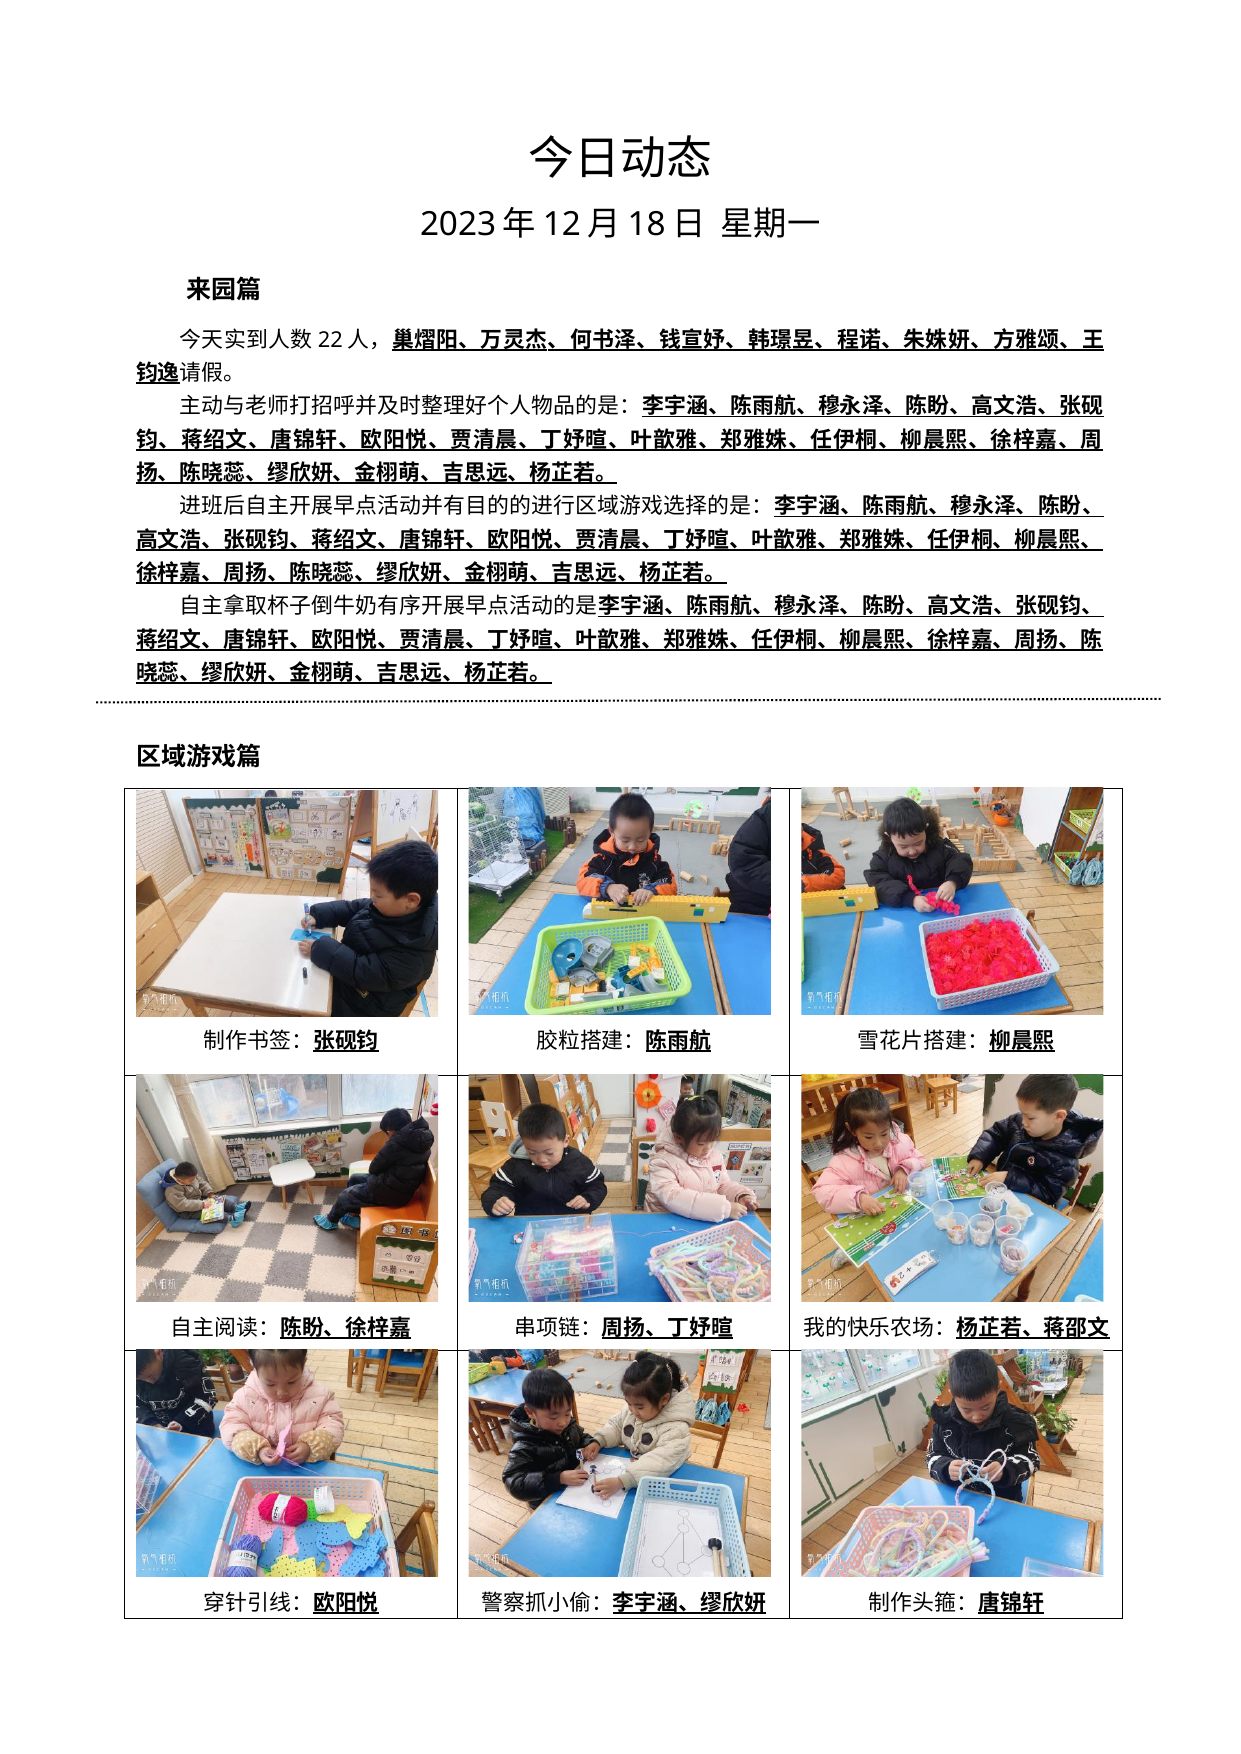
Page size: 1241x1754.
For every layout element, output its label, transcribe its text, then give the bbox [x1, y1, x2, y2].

list 今天实到人数22人，巢熠阳、万灵杰、何书泽、钱宣妤、韩璟昱、程诺、朱姝妍、方雅颂、王钧逸请假。 [136, 321, 1104, 388]
picture [801, 1349, 1104, 1577]
picture [801, 787, 1104, 1015]
table_cell 警察抓小偷：李宇涵、缪欣妍 [458, 1351, 789, 1618]
text 今日动态 [136, 121, 1104, 188]
table_cell 穿针引线：欧阳悦 [125, 1351, 457, 1618]
text 来园篇 [136, 254, 1104, 321]
table_cell 自主阅读：陈盼、徐梓嘉 [125, 1076, 457, 1350]
table_header 制作书签：张砚钧 [125, 789, 457, 1074]
table_header 胶粒搭建：陈雨航 [458, 789, 789, 1074]
picture [468, 1349, 771, 1577]
table_header 雪花片搭建：柳晨熙 [790, 789, 1122, 1074]
picture [136, 1074, 439, 1302]
list 区域游戏篇 [136, 721, 1104, 788]
table_cell 我的快乐农场：杨芷若、蒋邵文 [790, 1076, 1122, 1350]
picture [136, 790, 439, 1017]
picture [801, 1074, 1104, 1302]
text 自主拿取杯子倒牛奶有序开展早点活动的是李宇涵、陈雨航、穆永泽、陈盼、高文浩、张砚钧、蒋绍文、唐锦轩、欧阳悦、贾清晨、丁妤暄、叶歆雅、郑雅姝、任伊桐、柳晨熙、徐梓嘉、周扬、陈晓蕊、缪欣妍、金栩萌、吉思远、杨芷若。 [136, 588, 1104, 688]
text 2023年12月18日 星期一 [136, 188, 1104, 254]
text 主动与老师打招呼并及时整理好个人物品的是：李宇涵、陈雨航、穆永泽、陈盼、高文浩、张砚钧、蒋绍文、唐锦轩、欧阳悦、贾清晨、丁妤暄、叶歆雅、郑雅姝、任伊桐、柳晨熙、徐梓嘉、周扬、陈晓蕊、缪欣妍、金栩萌、吉思远、杨芷若。 [136, 388, 1104, 488]
table_cell 制作头箍：唐锦轩 [790, 1351, 1122, 1618]
table_cell 串项链：周扬、丁妤暄 [458, 1076, 789, 1350]
picture [468, 1074, 771, 1302]
picture [468, 787, 771, 1015]
picture [136, 1349, 439, 1577]
text 进班后自主开展早点活动并有目的的进行区域游戏选择的是：李宇涵、陈雨航、穆永泽、陈盼、高文浩、张砚钧、蒋绍文、唐锦轩、欧阳悦、贾清晨、丁妤暄、叶歆雅、郑雅姝、任伊桐、柳晨熙、徐梓嘉、周扬、陈晓蕊、缪欣妍、金栩萌、吉思远、杨芷若。 [136, 488, 1104, 588]
